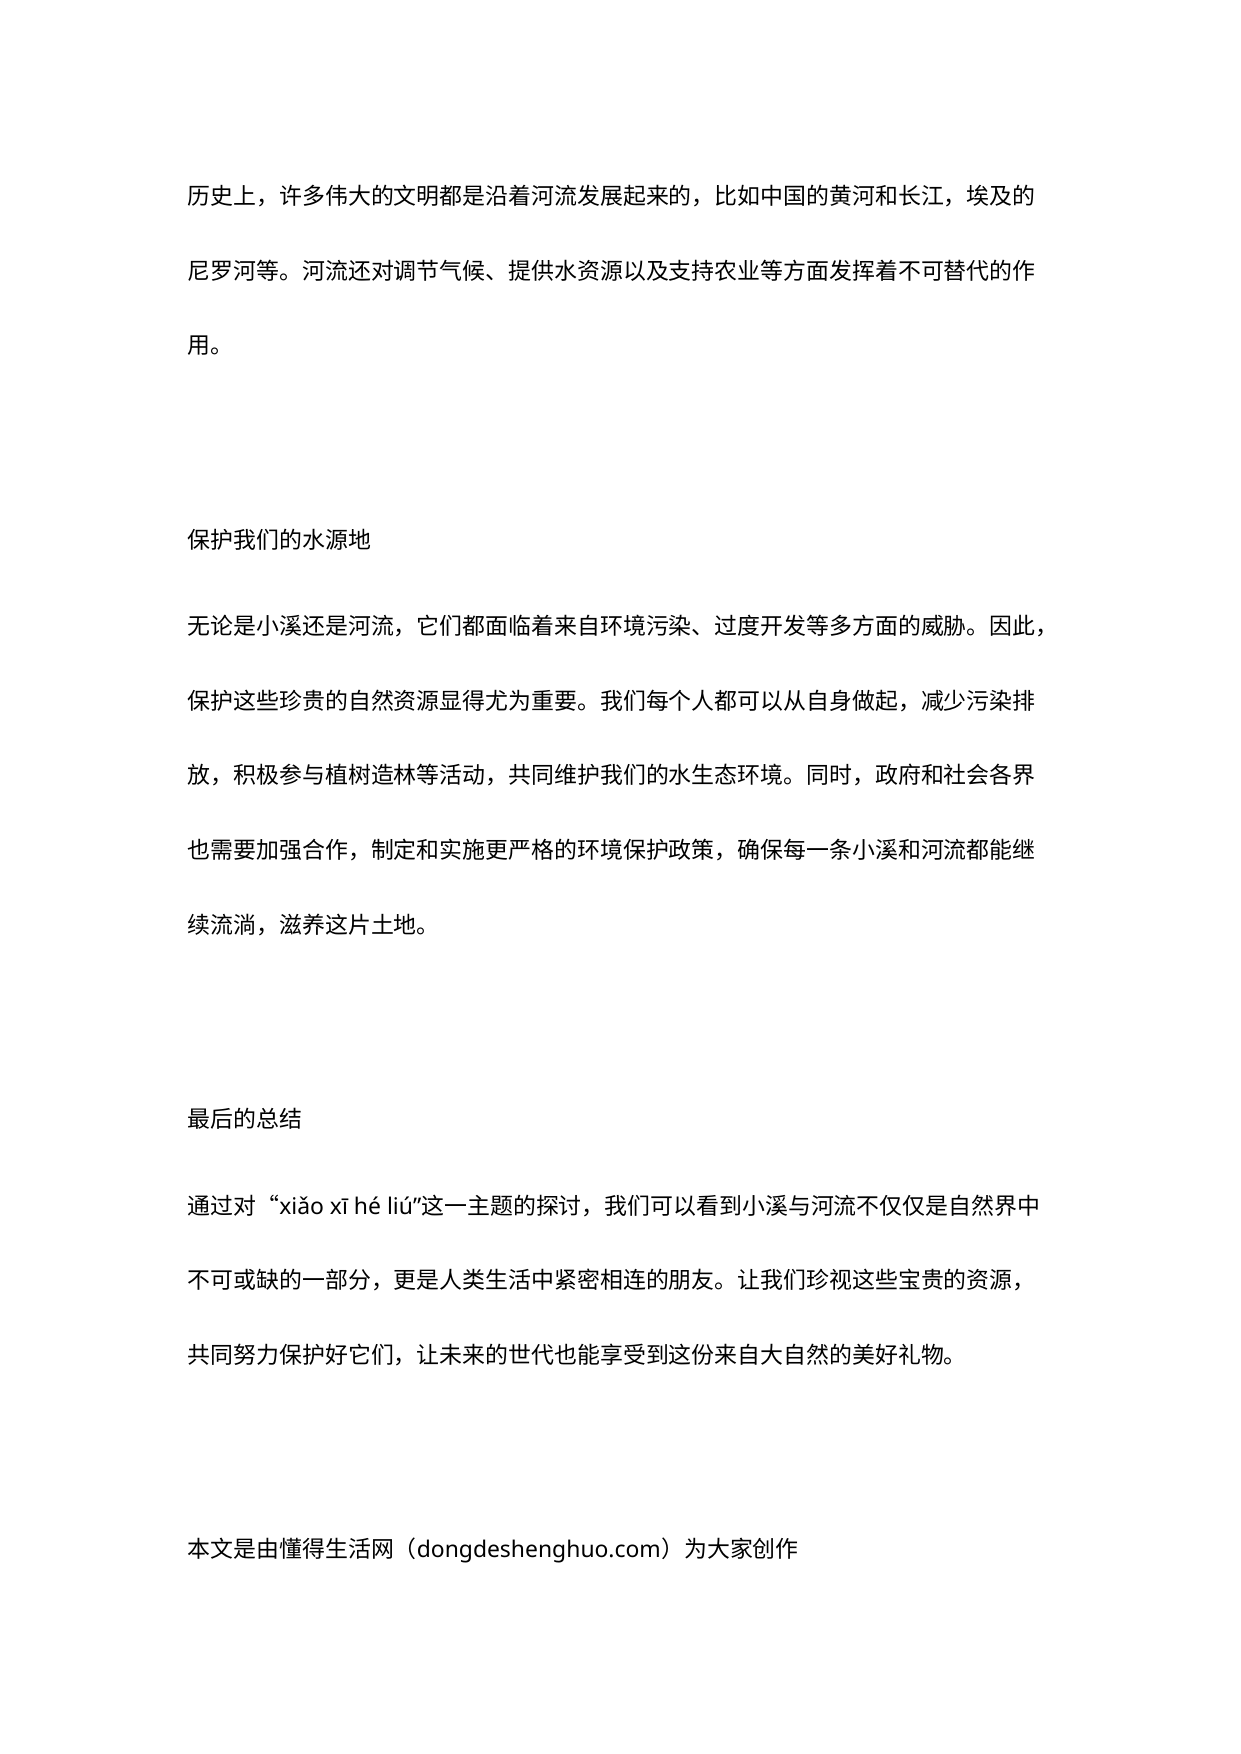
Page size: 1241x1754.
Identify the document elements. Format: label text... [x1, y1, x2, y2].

text 无论是小溪还是河流，它们都面临着来自环境污染、过度开发等多方面的威胁。因此，保护这些珍贵的自然资源显得尤为重要。我们每个人都可以从自身做起，减少污染排放，积极参与植树造林等活动，共同维护我们的水生态环境。同时，政府和社会各界也需要加强合作，制定和实施更严格的环境保护政策，确保每一条小溪和河流都能继续流淌，滋养这片土地。 [187, 592, 1053, 956]
text 最后的总结 [187, 1085, 1053, 1150]
text 本文是由懂得生活网（dongdeshenghuo.com）为大家创作 [187, 1515, 1053, 1580]
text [187, 162, 1053, 376]
text 保护我们的水源地 [187, 506, 1053, 571]
text 通过对“xiǎo xī hé liú”这一主题的探讨，我们可以看到小溪与河流不仅仅是自然界中不可或缺的一部分，更是人类生活中紧密相连的朋友。让我们珍视这些宝贵的资源，共同努力保护好它们，让未来的世代也能享受到这份来自大自然的美好礼物。 [187, 1172, 1053, 1386]
